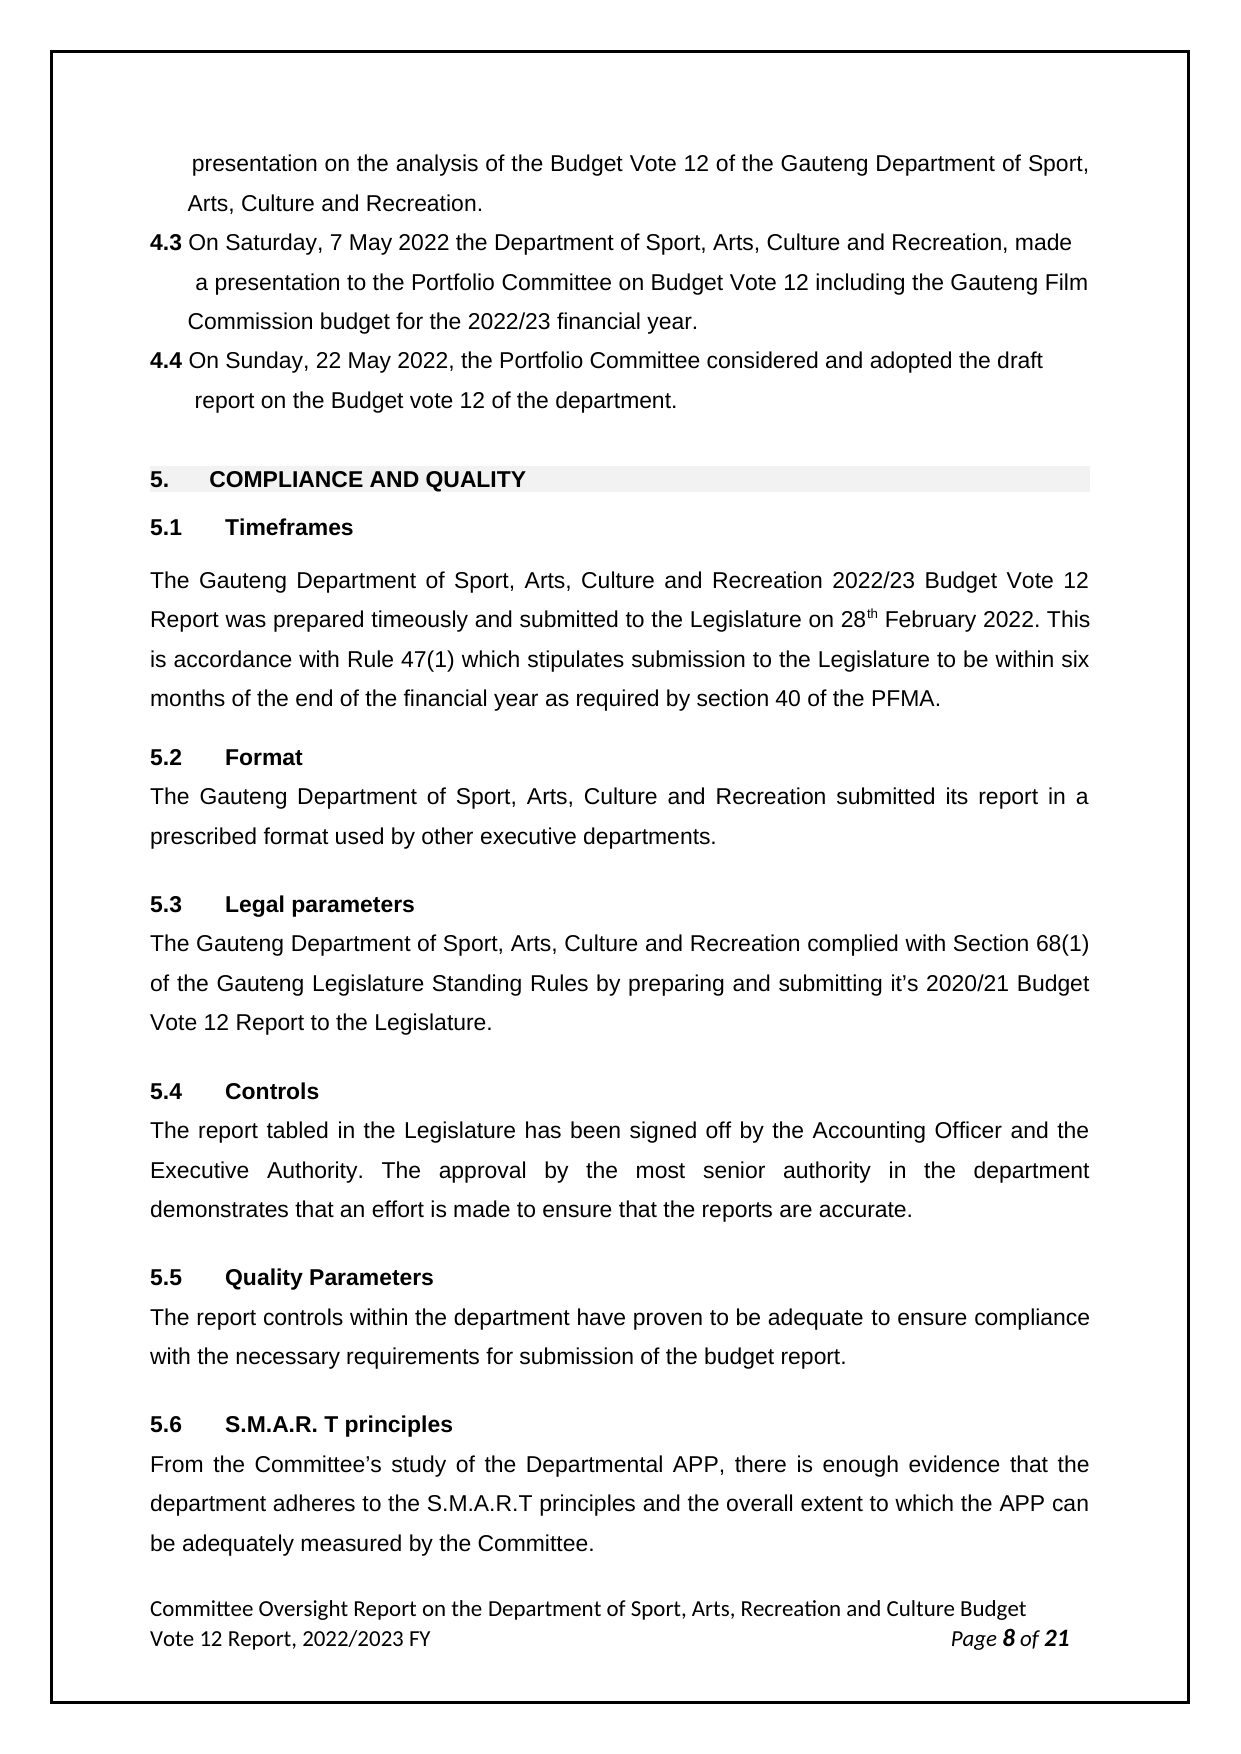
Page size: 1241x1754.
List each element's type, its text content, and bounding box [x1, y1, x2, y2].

list COMPLIANCE AND QUALITY [150, 466, 1090, 492]
text 4.3 On Saturday, 7 May 2022 the Department of Sport, Arts, Culture and Recreation, made [150, 229, 1090, 255]
text The Gauteng Department of Sport, Arts, Culture and Recreation complied with Section 68(1) of the Gauteng Legislature Standing Rules by preparing and submitting it’s 2020/21 Budget Vote 12 Report to the Legislature. [150, 930, 1090, 1036]
text presentation on the analysis of the Budget Vote 12 of the Gauteng Department of Sport, Arts, Culture and Recreation. [150, 150, 1090, 216]
text The report tabled in the Legislature has been signed off by the Accounting Officer and the Executive Authority. The approval by the most senior authority in the department demonstrates that an effort is made to ensure that the reports are accurate. [150, 1117, 1090, 1222]
text The report controls within the department have proven to be adequate to ensure compliance with the necessary requirements for submission of the budget report. [150, 1304, 1090, 1369]
text From the Committee’s study of the Departmental APP, there is enough evidence that the department adheres to the S.M.A.R.T principles and the overall extent to which the APP can be adequately measured by the Committee. [150, 1451, 1090, 1556]
text 5.5 Quality Parameters [150, 1264, 1090, 1291]
text The Gauteng Department of Sport, Arts, Culture and Recreation submitted its report in a prescribed format used by other executive departments. [150, 783, 1090, 849]
text 4.4 On Sunday, 22 May 2022, the Portfolio Committee considered and adopted the draft [150, 347, 1090, 374]
text a presentation to the Portfolio Committee on Budget Vote 12 including the Gauteng Film Commission budget for the 2022/23 financial year. [150, 268, 1090, 334]
text 5.4 Controls [150, 1078, 1090, 1104]
text report on the Budget vote 12 of the department. [150, 387, 1090, 413]
text The Gauteng Department of Sport, Arts, Culture and Recreation 2022/23 Budget Vote 12 Report was prepared timeously and submitted to the Legislature on 28th February 2022. This is accordance with Rule 47(1) which stipulates submission to the Legislature to be within six months of the end of the financial year as required by section 40 of the PFMA. [150, 567, 1090, 711]
text 5.6 S.M.A.R. T principles [150, 1411, 1090, 1438]
text 5.2 Format [150, 744, 1090, 770]
text 5.1 Timeframes [150, 514, 1090, 540]
text 5.3 Legal parameters [150, 891, 1090, 917]
